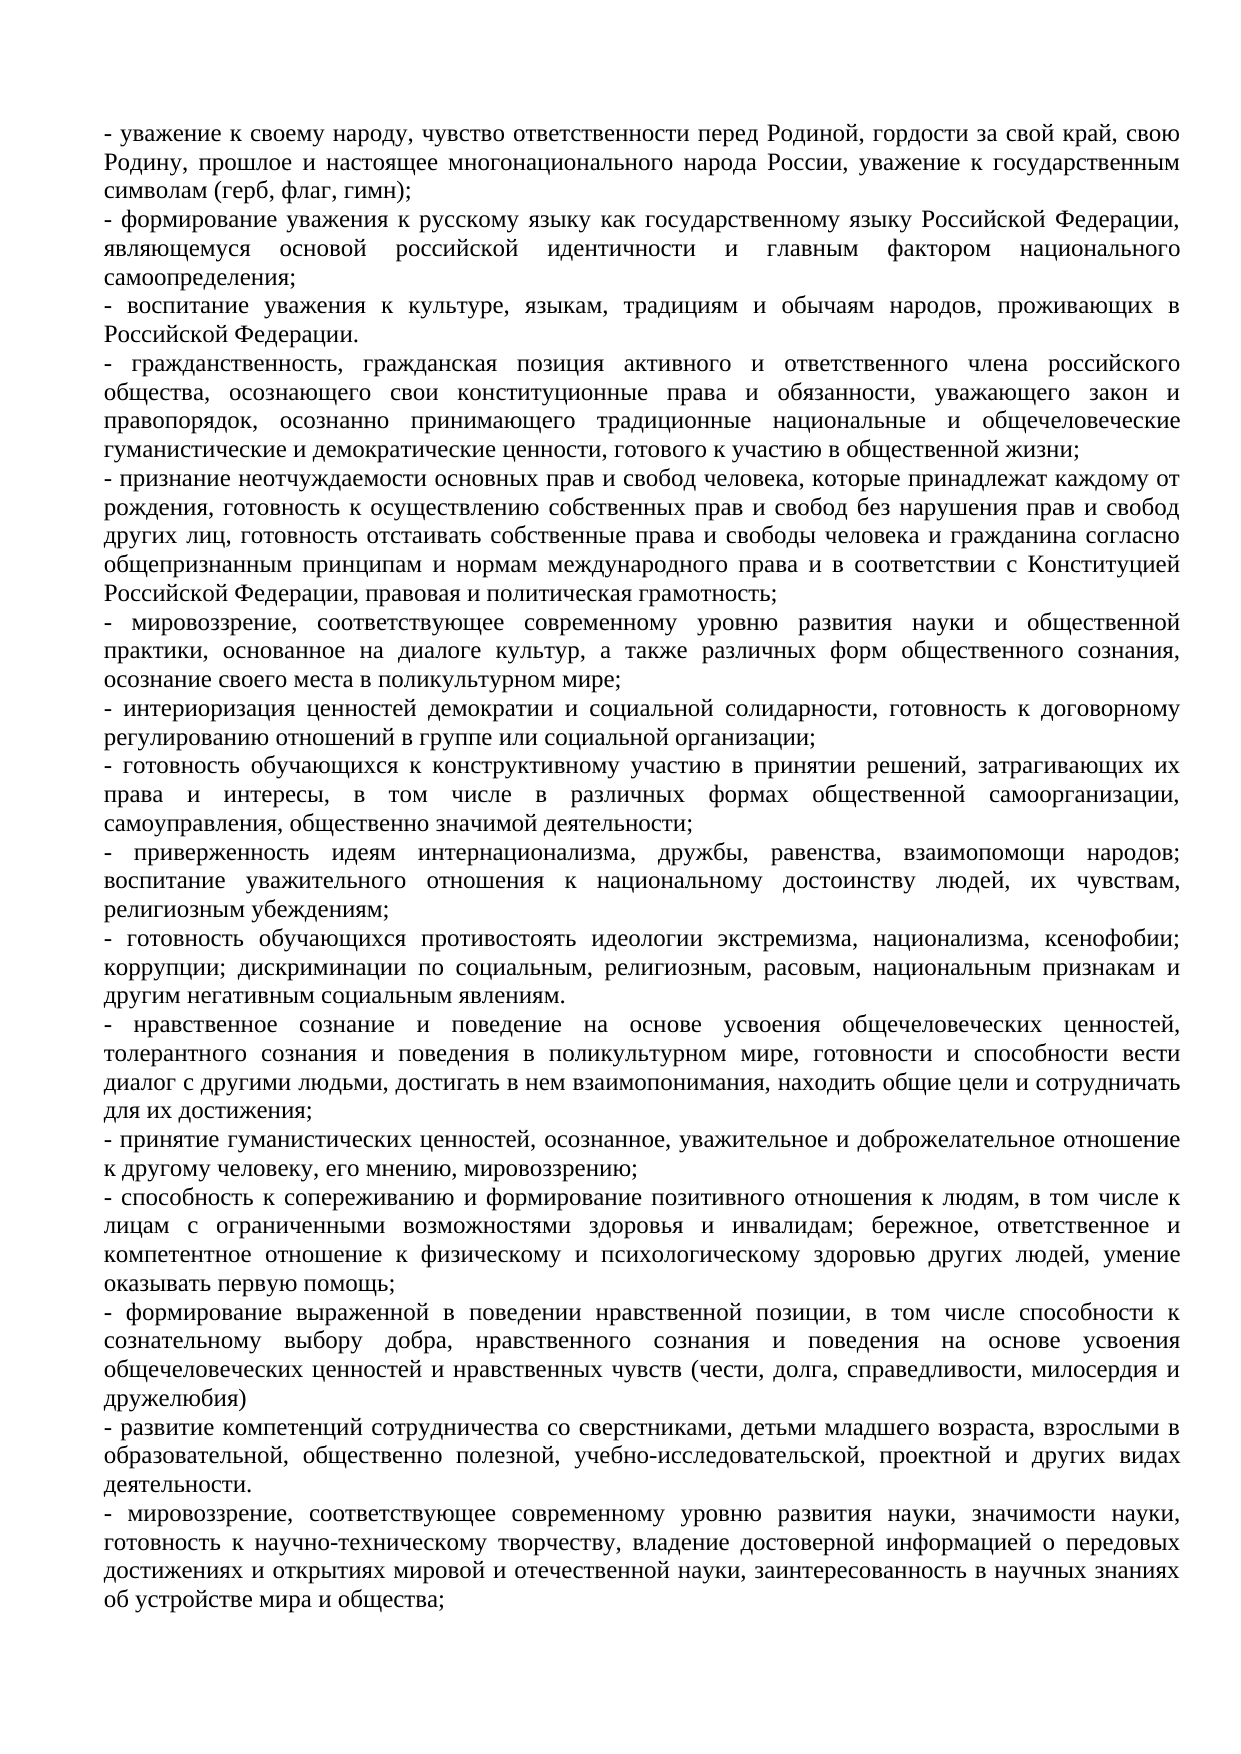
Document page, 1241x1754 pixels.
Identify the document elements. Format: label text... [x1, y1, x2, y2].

text - формирование выраженной в поведении нравственной позиции, в том числе способности к сознательному выбору добра, нравственного сознания и поведения на основе усвоения общечеловеческих ценностей и нравственных чувств (чести, долга, справедливости, милосердия и дружелюбия) [103, 1297, 1181, 1412]
text - уважение к своему народу, чувство ответственности перед Родиной, гордости за свой край, свою Родину, прошлое и настоящее многонационального народа России, уважение к государственным символам (герб, флаг, гимн); [103, 118, 1181, 204]
text - формирование уважения к русскому языку как государственному языку Российской Федерации, являющемуся основой российской идентичности и главным фактором национального самоопределения; [103, 204, 1181, 291]
text - готовность обучающихся противостоять идеологии экстремизма, национализма, ксенофобии; коррупции; дискриминации по социальным, религиозным, расовым, национальным признакам и другим негативным социальным явлениям. [103, 923, 1181, 1009]
text - воспитание уважения к культуре, языкам, традициям и обычаям народов, проживающих в Российской Федерации. [103, 291, 1181, 348]
text - мировоззрение, соответствующее современному уровню развития науки и общественной практики, основанное на диалоге культур, а также различных форм общественного сознания, осознание своего места в поликультурном мире; [103, 607, 1181, 693]
text - гражданственность, гражданская позиция активного и ответственного члена российского общества, осознающего свои конституционные права и обязанности, уважающего закон и правопорядок, осознанно принимающего традиционные национальные и общечеловеческие гуманистические и демократические ценности, готового к участию в общественной жизни; [103, 348, 1181, 463]
text - признание неотчуждаемости основных прав и свобод человека, которые принадлежат каждому от рождения, готовность к осуществлению собственных прав и свобод без нарушения прав и свобод других лиц, готовность отстаивать собственные права и свободы человека и гражданина согласно общепризнанным принципам и нормам международного права и в соответствии с Конституцией Российской Федерации, правовая и политическая грамотность; [103, 463, 1181, 607]
text - способность к сопереживанию и формирование позитивного отношения к людям, в том числе к лицам с ограниченными возможностями здоровья и инвалидам; бережное, ответственное и компетентное отношение к физическому и психологическому здоровью других людей, умение оказывать первую помощь; [103, 1182, 1181, 1297]
text - принятие гуманистических ценностей, осознанное, уважительное и доброжелательное отношение к другому человеку, его мнению, мировоззрению; [103, 1124, 1181, 1182]
text - интериоризация ценностей демократии и социальной солидарности, готовность к договорному регулированию отношений в группе или социальной организации; [103, 693, 1181, 751]
text - мировоззрение, соответствующее современному уровню развития науки, значимости науки, готовность к научно-техническому творчеству, владение достоверной информацией о передовых достижениях и открытиях мировой и отечественной науки, заинтересованность в научных знаниях об устройстве мира и общества; [103, 1498, 1181, 1613]
text - приверженность идеям интернационализма, дружбы, равенства, взаимопомощи народов; воспитание уважительного отношения к национальному достоинству людей, их чувствам, религиозным убеждениям; [103, 837, 1181, 923]
text - нравственное сознание и поведение на основе усвоения общечеловеческих ценностей, толерантного сознания и поведения в поликультурном мире, готовности и способности вести диалог с другими людьми, достигать в нем взаимопонимания, находить общие цели и сотрудничать для их достижения; [103, 1009, 1181, 1124]
text - готовность обучающихся к конструктивному участию в принятии решений, затрагивающих их права и интересы, в том числе в различных формах общественной самоорганизации, самоуправления, общественно значимой деятельности; [103, 751, 1181, 837]
text - развитие компетенций сотрудничества со сверстниками, детьми младшего возраста, взрослыми в образовательной, общественно полезной, учебно-исследовательской, проектной и других видах деятельности. [103, 1412, 1181, 1498]
